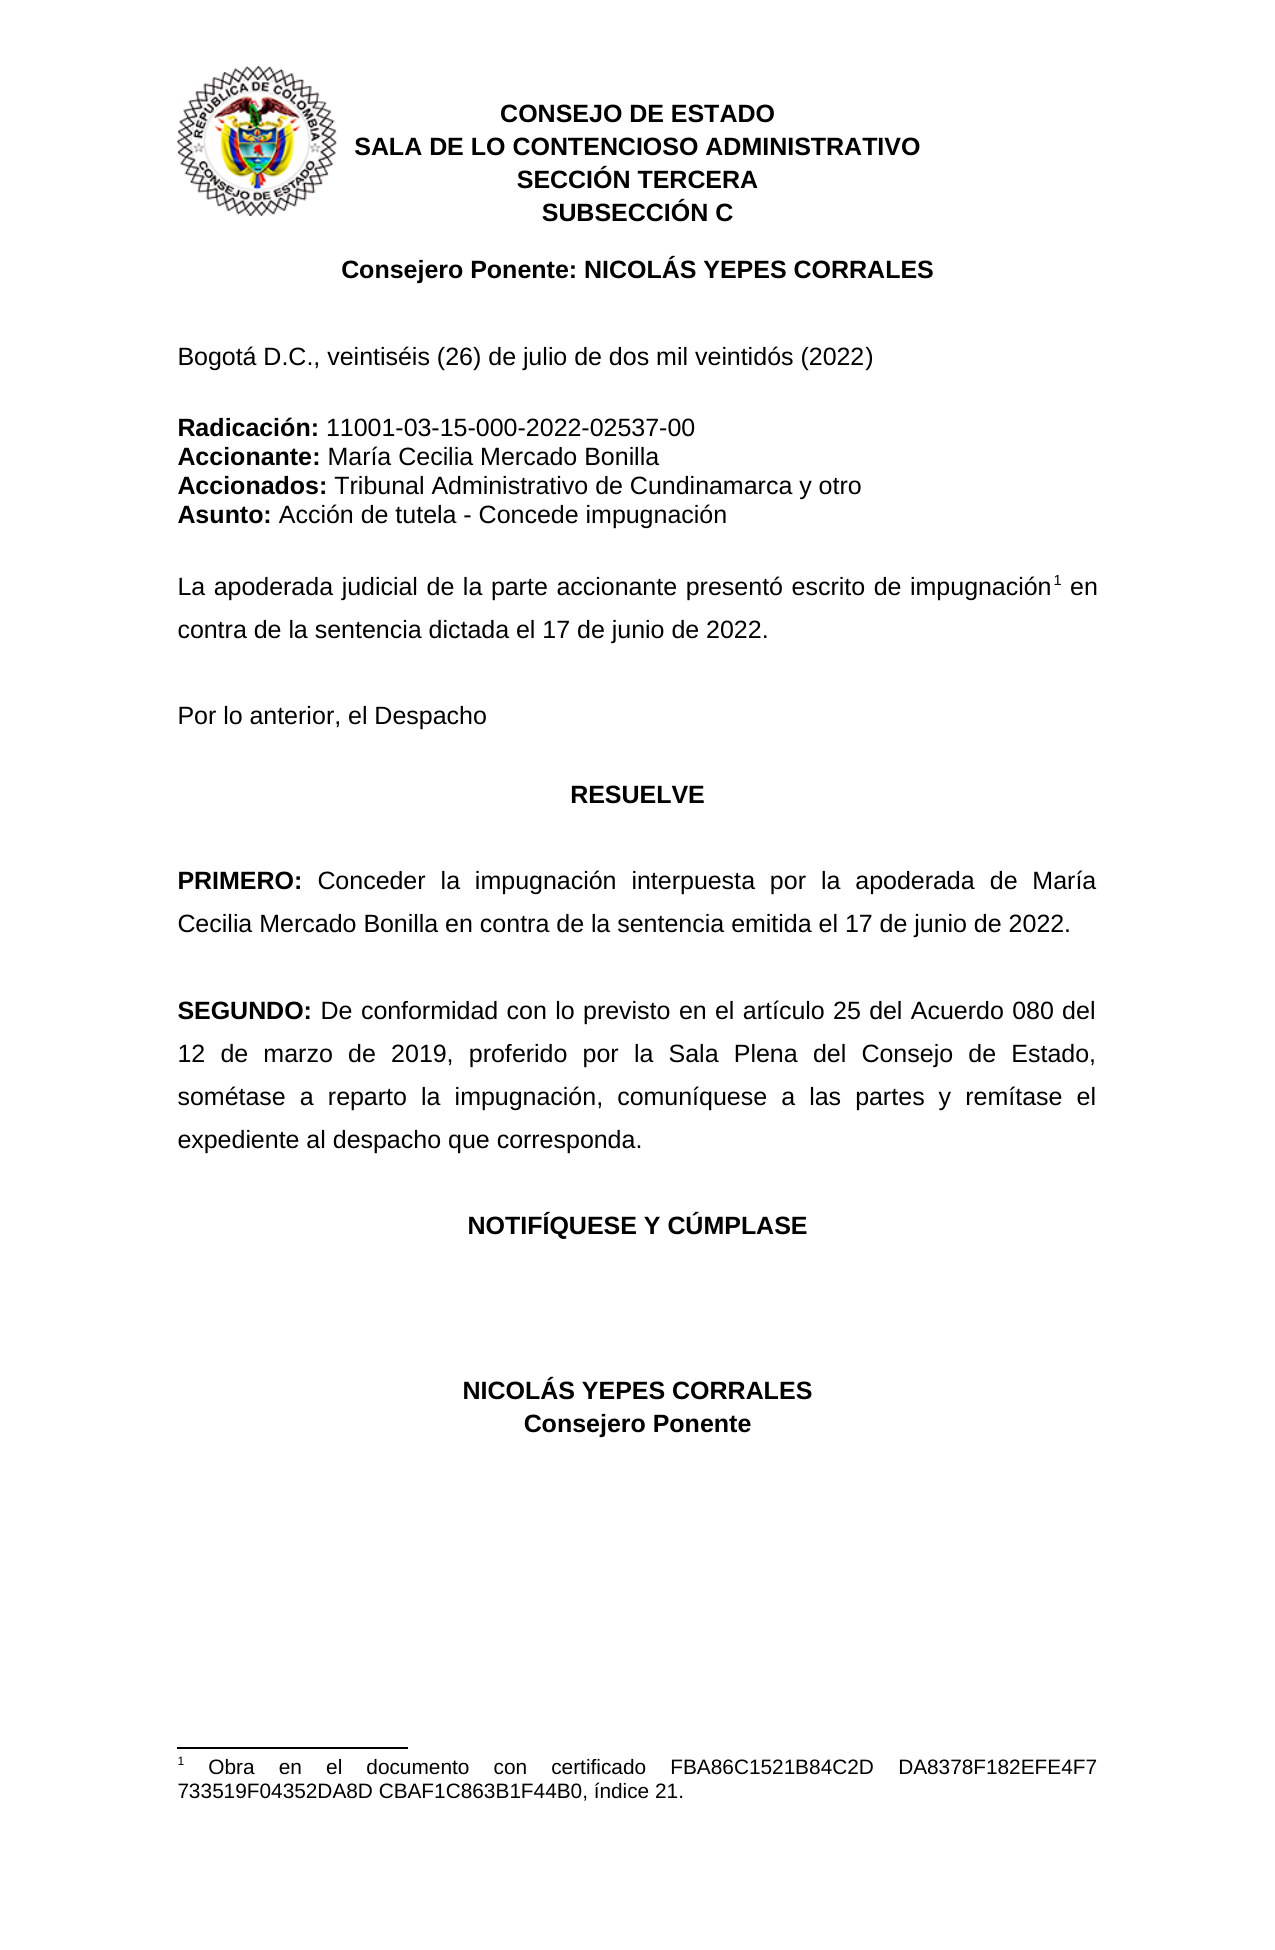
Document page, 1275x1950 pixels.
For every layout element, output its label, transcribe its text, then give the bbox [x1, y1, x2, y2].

text RESUELVE [177, 780, 1098, 809]
text Bogotá D.C., veintiséis (26) de julio de dos mil veintidós (2022) [177, 342, 1098, 370]
text Por lo anterior, el Despacho [177, 701, 1098, 730]
text Accionante: María Cecilia Mercado Bonilla [177, 442, 1098, 471]
text La apoderada judicial de la parte accionante presentó escrito de impugnación en contra de la sentencia dictada el 17 de junio de 2022. [177, 572, 1098, 643]
text PRIMERO: Conceder la impugnación interpuesta por la apoderada de María Cecilia Mercado Bonilla en contra de la sentencia emitida el 17 de junio de 2022. [177, 866, 1098, 938]
text Accionados: Tribunal Administrativo de Cundinamarca y otro [177, 471, 1098, 500]
text Consejero Ponente [177, 1409, 1098, 1438]
text NICOLÁS YEPES CORRALES [177, 1376, 1098, 1405]
text Asunto: Acción de tutela - Concede impugnación [177, 500, 1098, 528]
picture [177, 66, 337, 216]
text NOTIFÍQUESE Y CÚMPLASE [177, 1211, 1098, 1240]
text Radicación: 11001-03-15-000-2022-02537-00 [177, 413, 1098, 442]
text SEGUNDO: De conformidad con lo previsto en el artículo 25 del Acuerdo 080 del 12 de marzo de 2019, proferido por la Sala Plena del Consejo de Estado, sométase a reparto la impugnación, comuníquese a las partes y remítase el expediente al despacho que corresponda. [177, 996, 1098, 1154]
text Consejero Ponente: NICOLÁS YEPES CORRALES [177, 255, 1098, 284]
